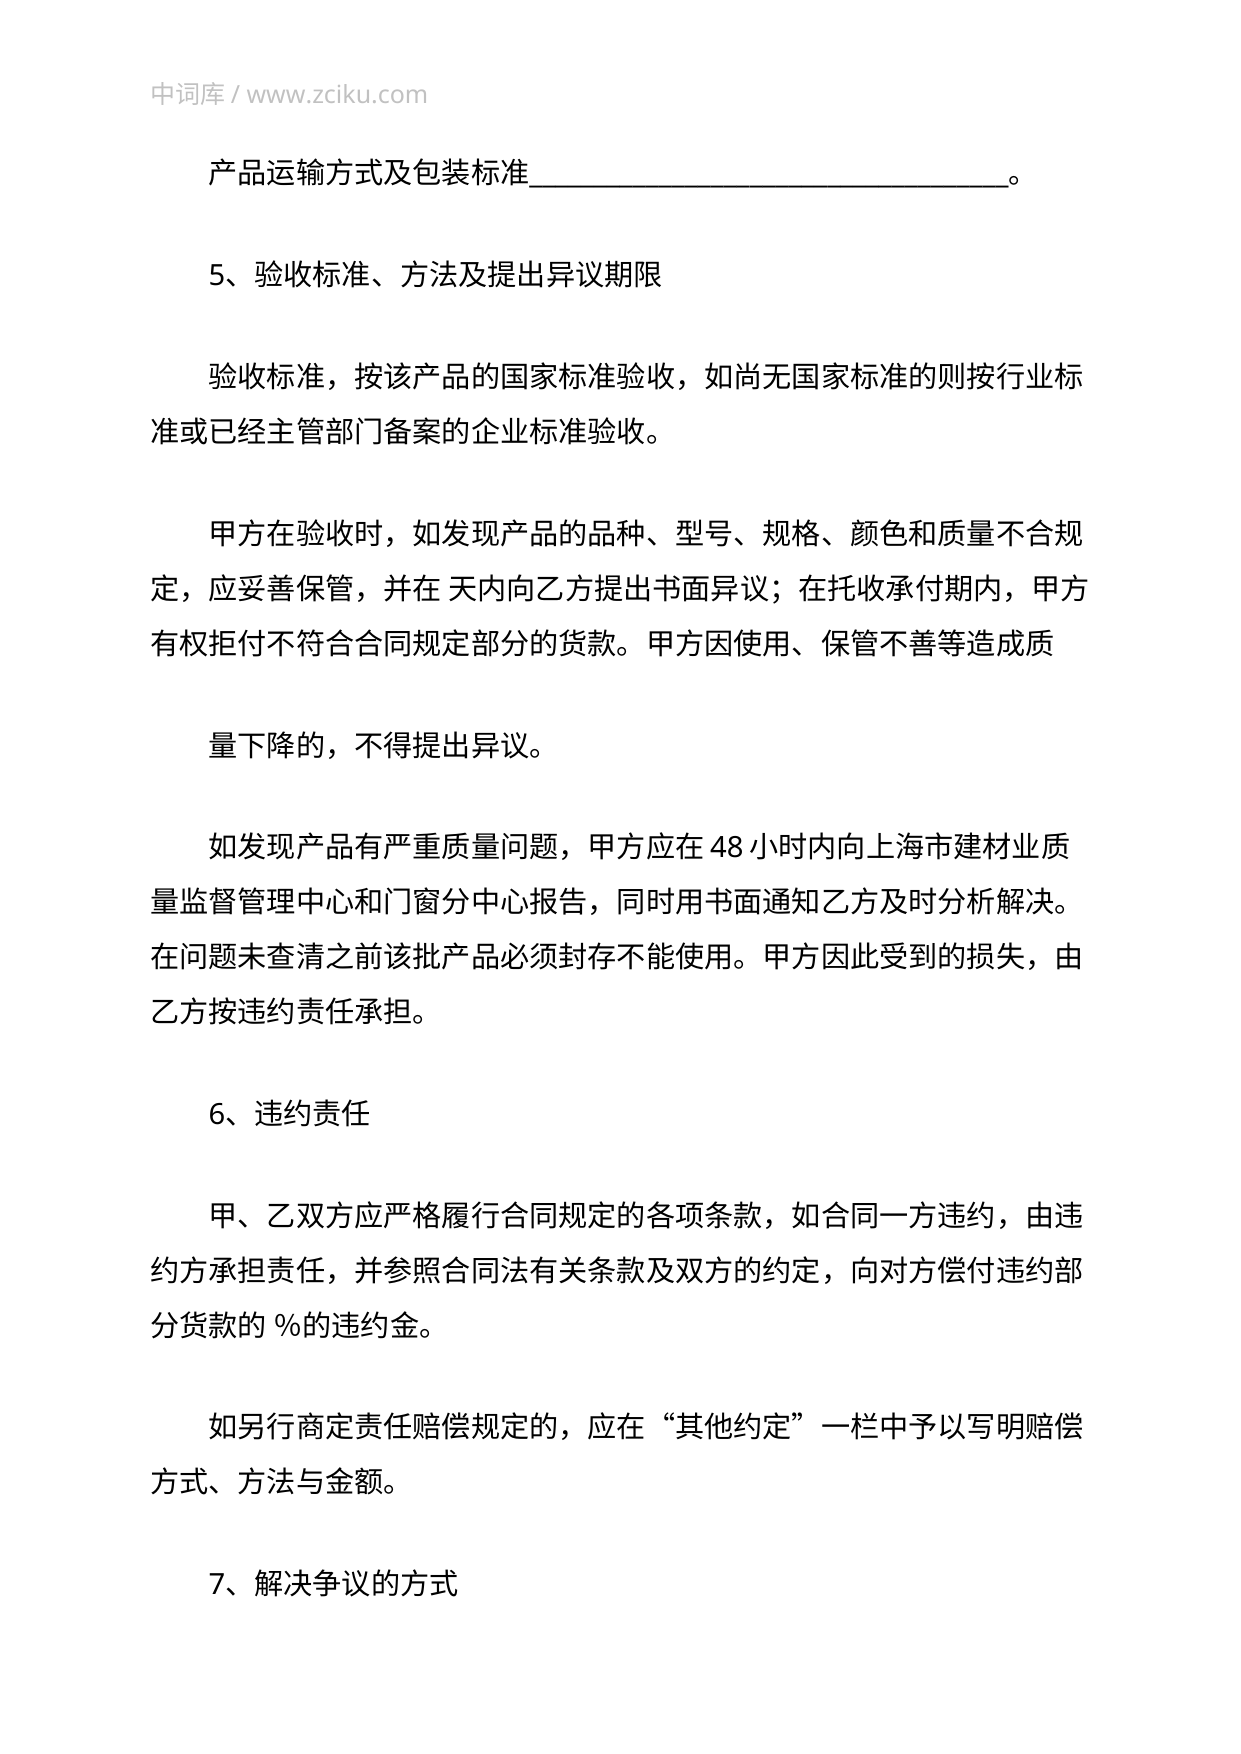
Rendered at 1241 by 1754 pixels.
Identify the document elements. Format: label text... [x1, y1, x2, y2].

text 7、解决争议的方式 [150, 1561, 1090, 1603]
text 甲、乙双方应严格履行合同规定的各项条款，如合同一方违约，由违约方承担责任，并参照合同法有关条款及双方的约定，向对方偿付违约部分货款的 ％的违约金。 [150, 1192, 1090, 1344]
text 如另行商定责任赔偿规定的，应在“其他约定”一栏中予以写明赔偿方式、方法与金额。 [150, 1404, 1090, 1501]
text 5、验收标准、方法及提出异议期限 [150, 252, 1090, 294]
text 量下降的，不得提出异议。 [150, 722, 1090, 764]
text 产品运输方式及包装标准_____________________________________。 [150, 150, 1090, 192]
text 6、违约责任 [150, 1091, 1090, 1133]
text 甲方在验收时，如发现产品的品种、型号、规格、颜色和质量不合规定，应妥善保管，并在 天内向乙方提出书面异议；在托收承付期内，甲方有权拒付不符合合同规定部分的货款。甲方因使用、保管不善等造成质 [150, 511, 1090, 663]
text 验收标准，按该产品的国家标准验收，如尚无国家标准的则按行业标准或已经主管部门备案的企业标准验收。 [150, 354, 1090, 451]
text 如发现产品有严重质量问题，甲方应在48小时内向上海市建材业质量监督管理中心和门窗分中心报告，同时用书面通知乙方及时分析解决。在问题未查清之前该批产品必须封存不能使用。甲方因此受到的损失，由乙方按违约责任承担。 [150, 824, 1090, 1031]
